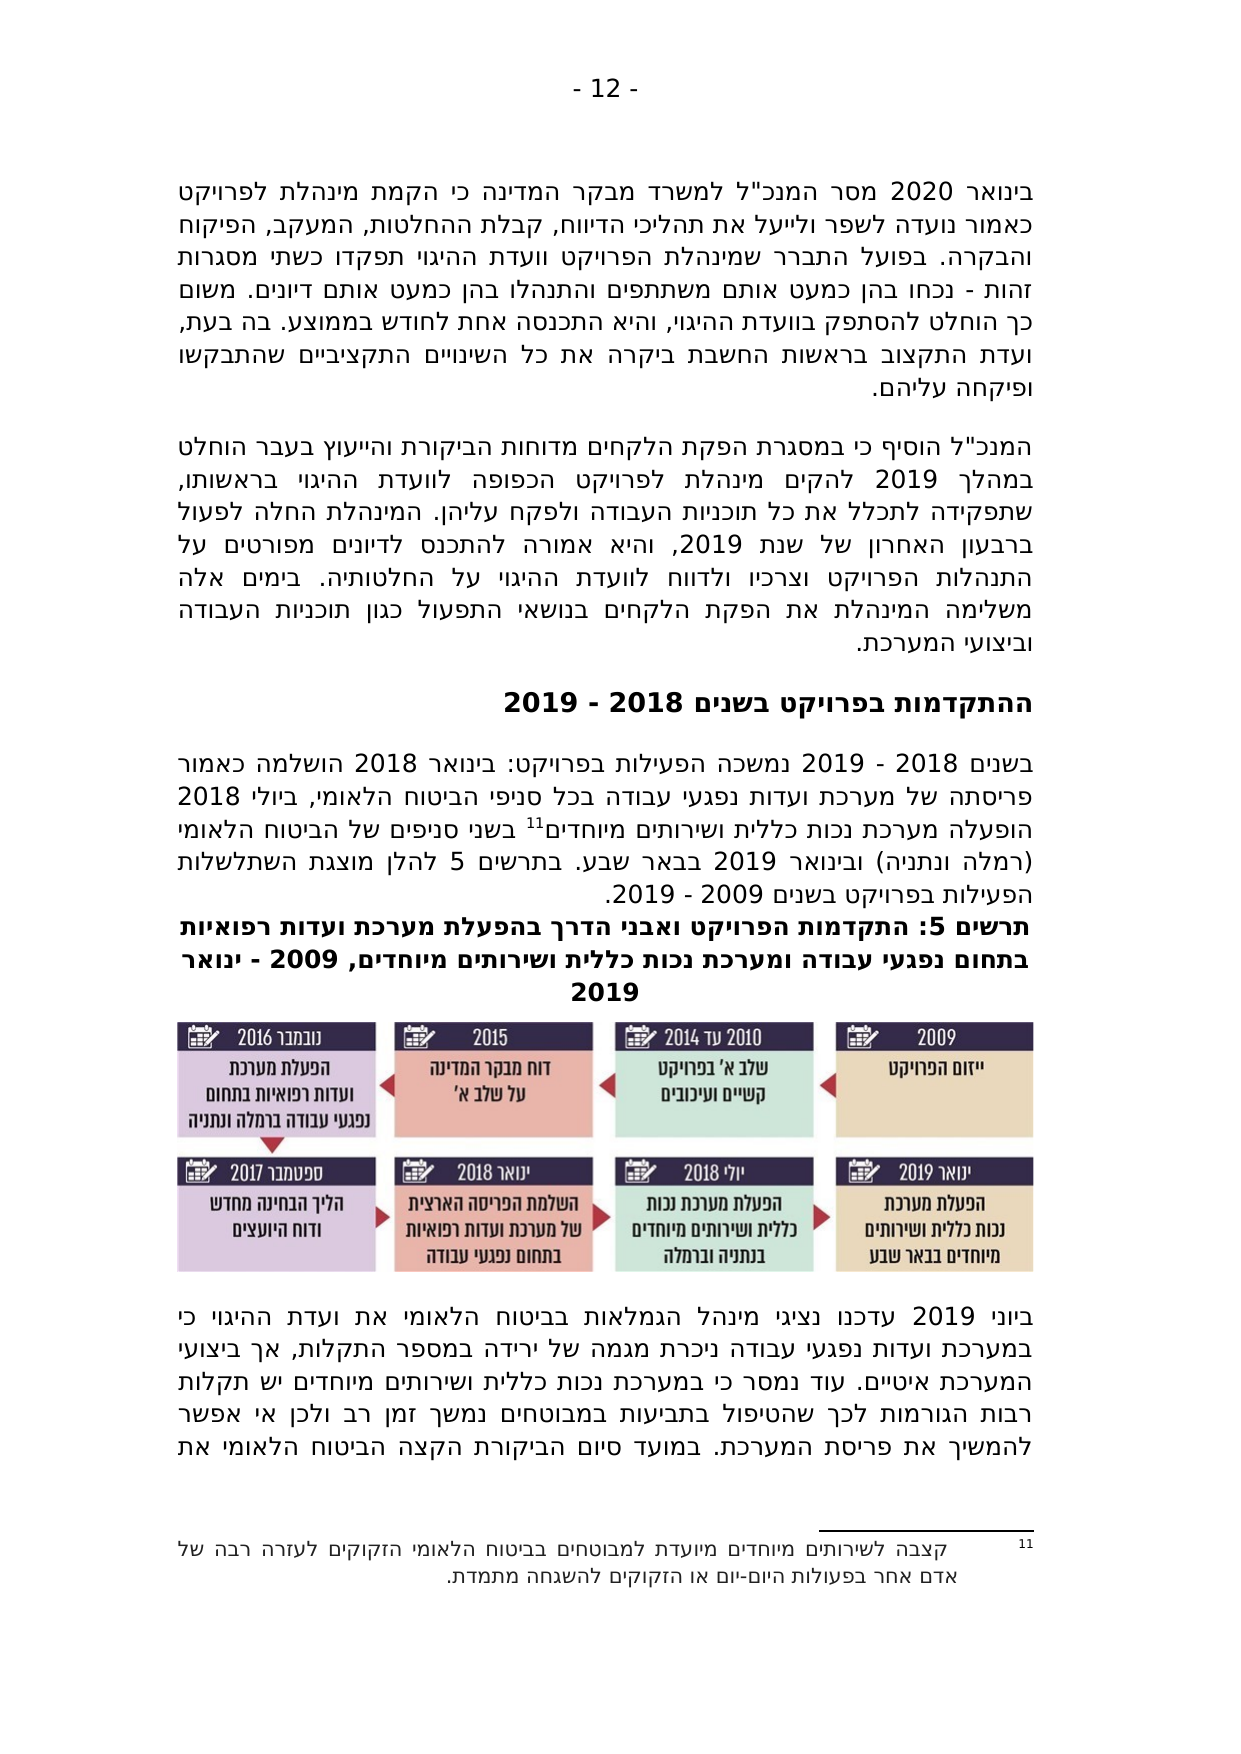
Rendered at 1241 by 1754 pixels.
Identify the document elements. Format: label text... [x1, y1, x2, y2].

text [177, 1302, 1033, 1461]
text בינואר 2020 מסר המנכ"ל למשרד מבקר המדינה כי הקמת מינהלת לפרויקט כאמור נועדה לשפר ולייעל את תהליכי הדיווח, קבלת ההחלטות, המעקב, הפיקוח והבקרה. בפועל התברר שמינהלת הפרויקט וועדת ההיגוי תפקדו כשתי מסגרות זהות - נכחו בהן כמעט אותם משתתפים והתנהלו בהן כמעט אותם דיונים. משום כך הוחלט להסתפק בוועדת ההיגוי, והיא התכנסה אחת לחודש בממוצע. בה בעת, ועדת התקצוב בראשות החשבת ביקרה את כל השינויים התקציביים שהתבקשו ופיקחה עליהם. [177, 177, 1033, 402]
text תרשים 5: התקדמות הפרויקט ואבני הדרך בהפעלת מערכת ועדות רפואיות בתחום נפגעי עבודה ומערכת נכות כללית ושירותים מיוחדים, 2009 - ינואר 2019 [177, 913, 1033, 1007]
picture [177, 1022, 1034, 1272]
text ההתקדמות בפרויקט בשנים 2018 - 2019 [177, 687, 1033, 719]
text בשנים 2018 - 2019 נמשכה הפעילות בפרויקט: בינואר 2018 הושלמה כאמור פריסתה של מערכת ועדות נפגעי עבודה בכל סניפי הביטוח הלאומי, ביולי 2018 הופעלה מערכת נכות כללית ושירותים מיוחדים בשני סניפים של הביטוח הלאומי (רמלה ונתניה) ובינואר 2019 בבאר שבע. בתרשים 5 להלן מוצגת השתלשלות הפעילות בפרויקט בשנים 2009 - 2019. [177, 749, 1033, 909]
text המנכ"ל הוסיף כי במסגרת הפקת הלקחים מדוחות הביקורת והייעוץ בעבר הוחלט במהלך 2019 להקים מינהלת לפרויקט הכפופה לוועדת ההיגוי בראשותו, שתפקידה לתכלל את כל תוכניות העבודה ולפקח עליהן. המינהלת החלה לפעול ברבעון האחרון של שנת 2019, והיא אמורה להתכנס לדיונים מפורטים על התנהלות הפרויקט וצרכיו ולדווח לוועדת ההיגוי על החלטותיה. בימים אלה משלימה המינהלת את הפקת הלקחים בנושאי התפעול כגון תוכניות העבודה וביצועי המערכת. [177, 432, 1033, 657]
